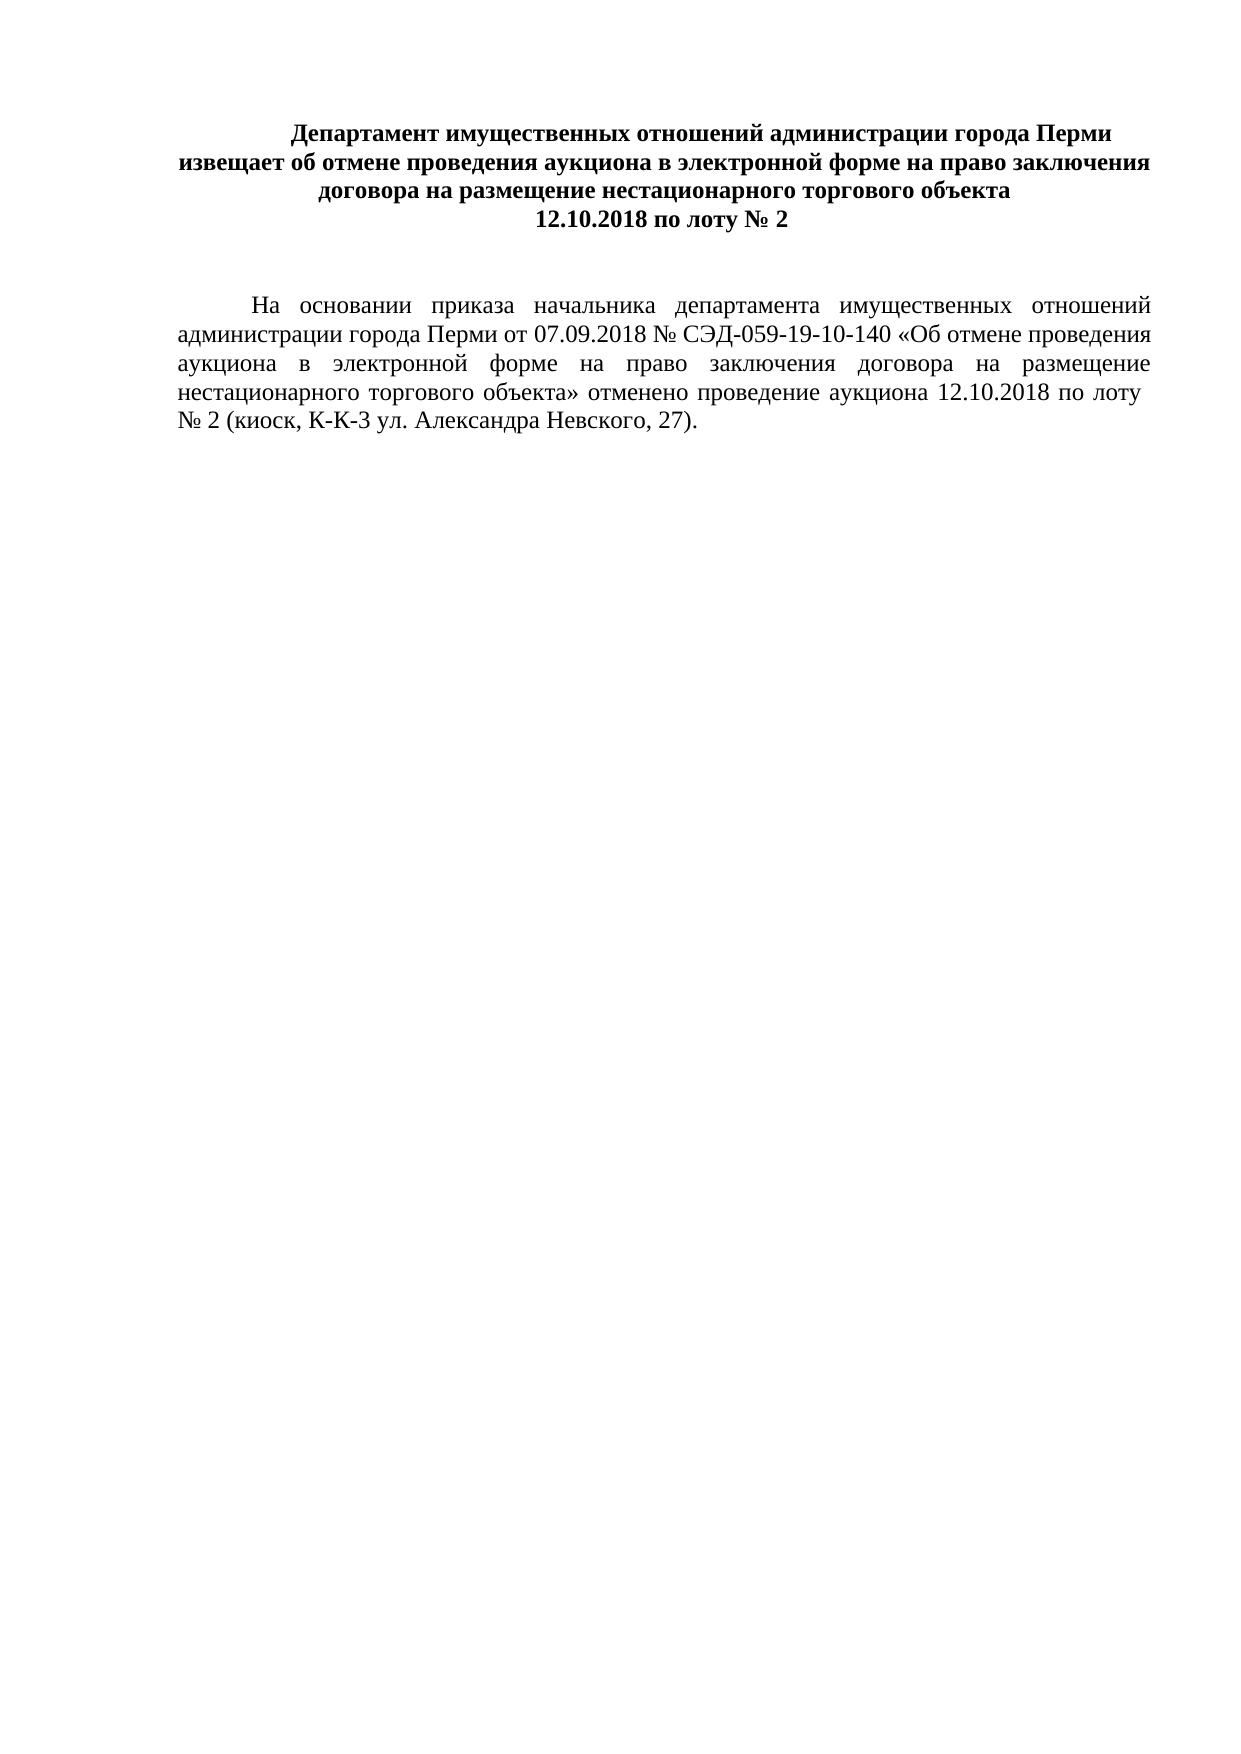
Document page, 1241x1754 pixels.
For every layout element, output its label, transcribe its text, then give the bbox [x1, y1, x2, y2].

text извещает об отмене проведения аукциона в электронной форме на право заключения договора на размещение нестационарного торгового объекта 12.10.2018 по лоту № 2 [177, 147, 1152, 262]
text Департамент имущественных отношений администрации города Перми [177, 118, 1152, 147]
text На основании приказа начальника департамента имущественных отношений администрации города Перми от 07.09.2018 № СЭД-059-19-10-140 «Об отмене проведения аукциона в электронной форме на право заключения договора на размещение нестационарного торгового объекта» отменено проведение аукциона 12.10.2018 по лоту № 2 (киоск, К-К-3 ул. Александра Невского, 27). [177, 291, 1152, 434]
